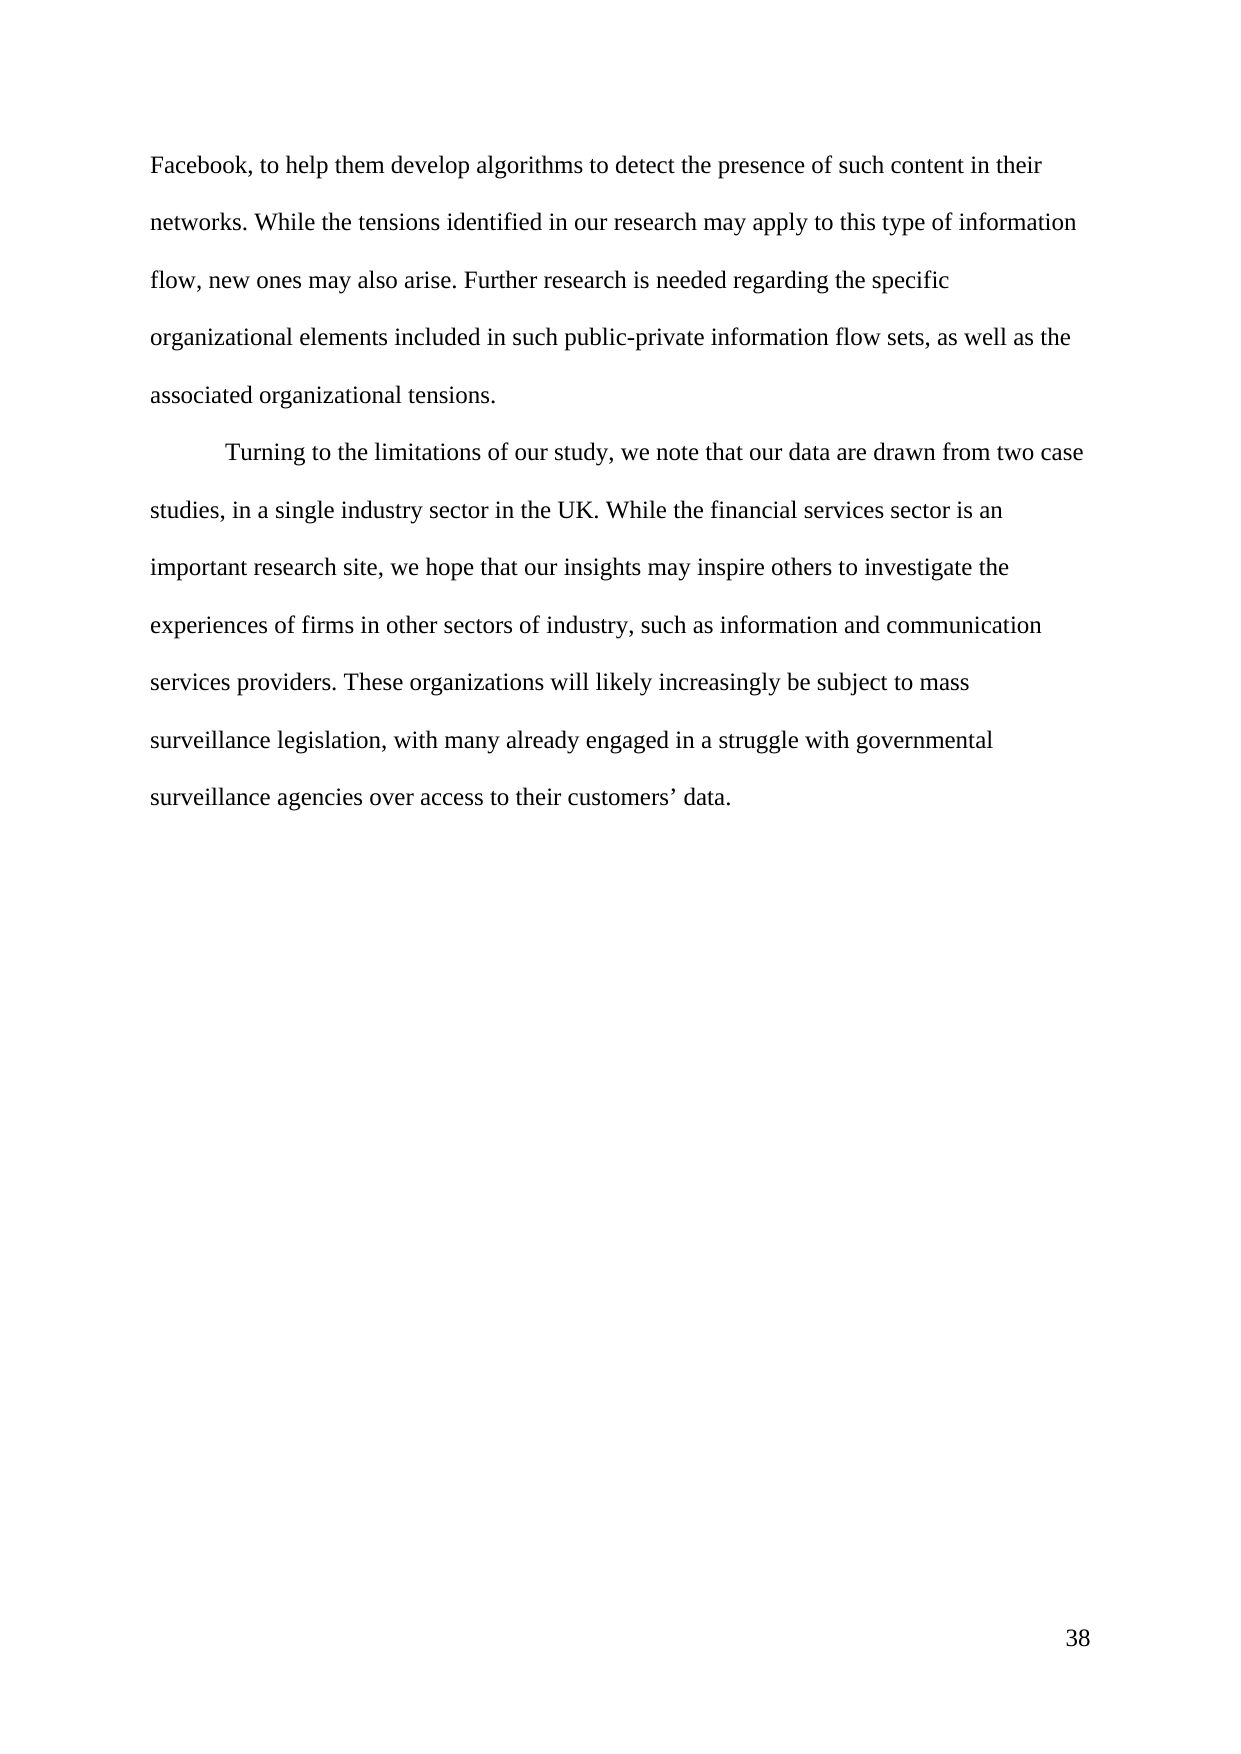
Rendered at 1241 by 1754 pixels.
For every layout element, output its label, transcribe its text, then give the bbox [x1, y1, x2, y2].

text Turning to the limitations of our study, we note that our data are drawn from two case studies, in a single industry sector in the UK. While the financial services sector is an important research site, we hope that our insights may inspire others to investigate the experiences of firms in other sectors of industry, such as information and communication services providers. These organizations will likely increasingly be subject to mass surveillance legislation, with many already engaged in a struggle with governmental surveillance agencies over access to their customers’ data. [150, 437, 1090, 811]
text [150, 150, 1090, 409]
